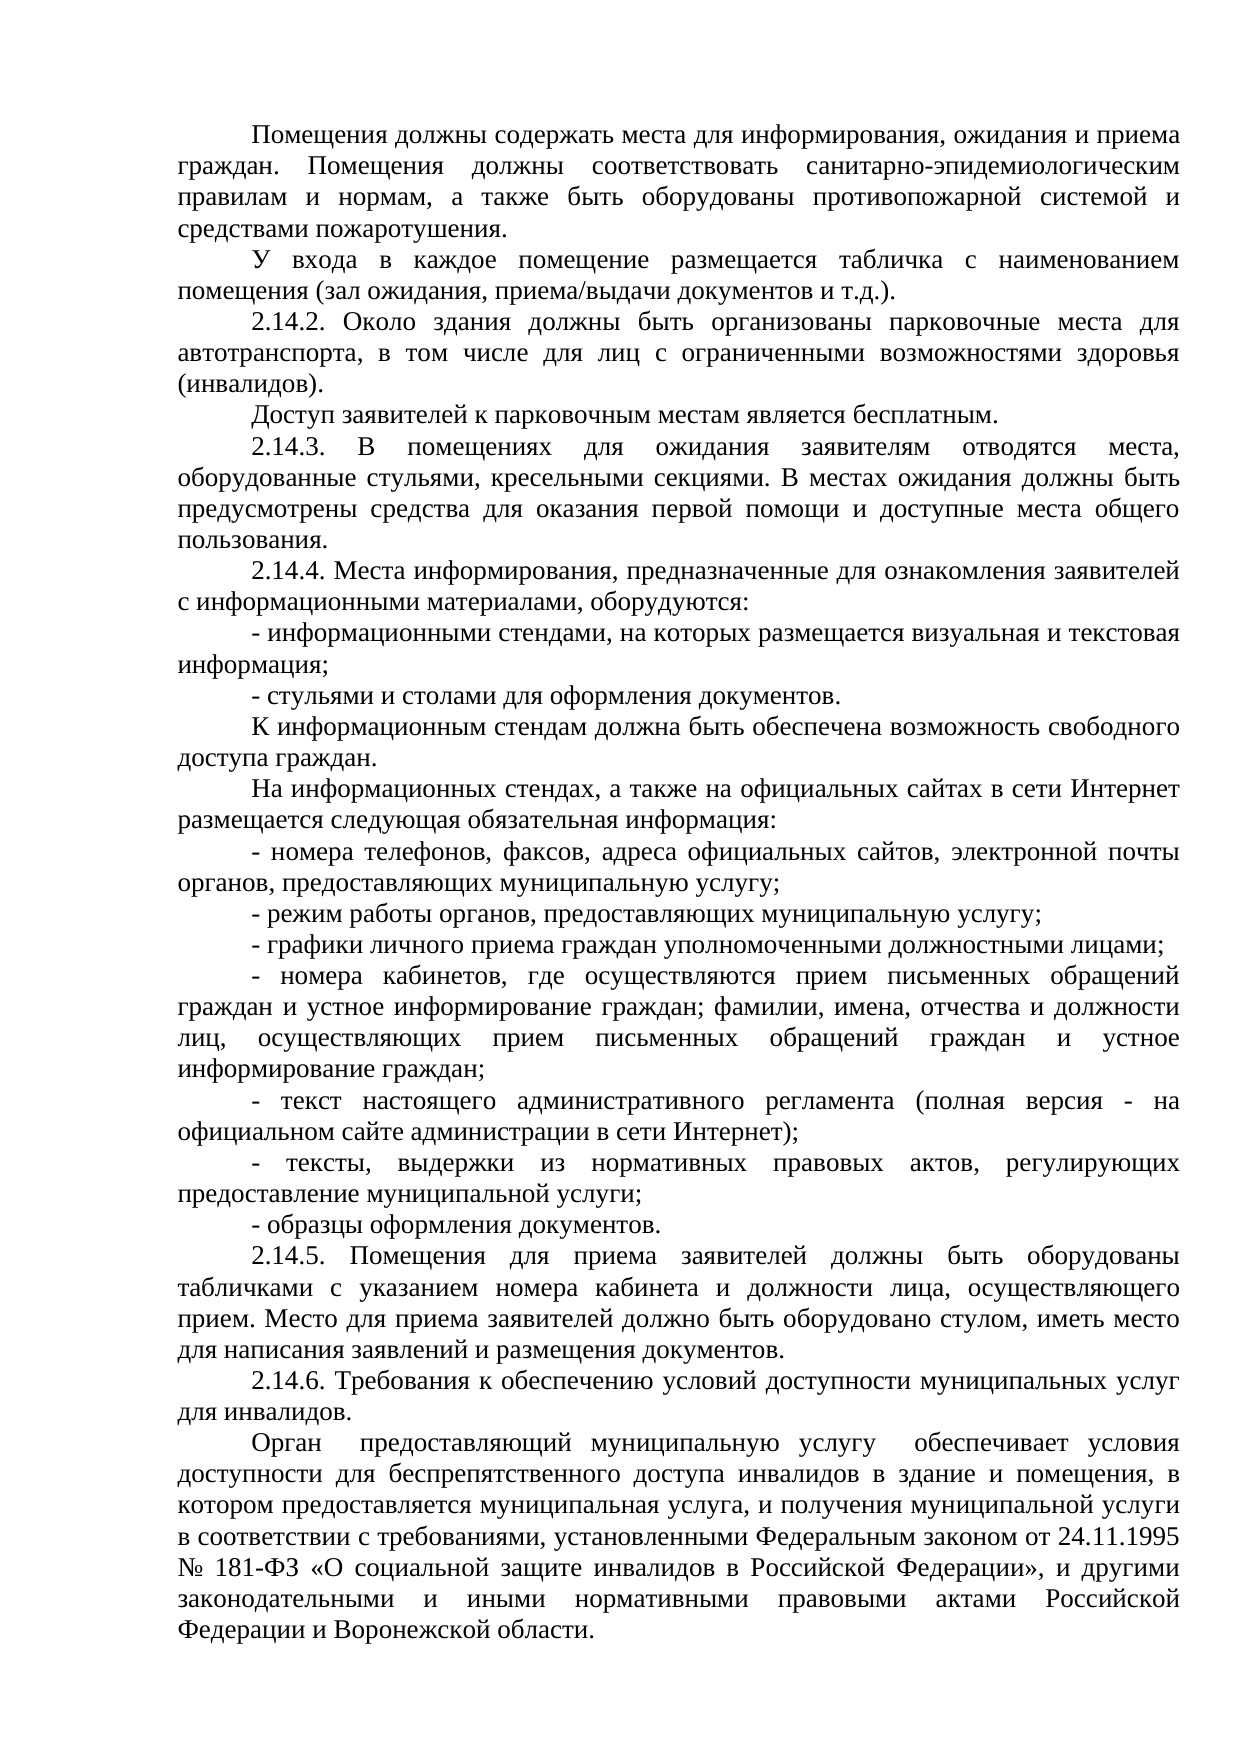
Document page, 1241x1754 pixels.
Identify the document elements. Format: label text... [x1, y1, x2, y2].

text - текст настоящего административного регламента (полная версия - на официальном сайте администрации в сети Интернет); [177, 1084, 1181, 1146]
text 2.14.6. Требования к обеспечению условий доступности муниципальных услуг для инвалидов. [177, 1364, 1181, 1426]
text - стульями и столами для оформления документов. [177, 679, 1181, 710]
text - тексты, выдержки из нормативных правовых актов, регулирующих предоставление муниципальной услуги; [177, 1146, 1181, 1208]
text Доступ заявителей к парковочным местам является бесплатным. [177, 398, 1181, 430]
text Орган предоставляющий муниципальную услугу обеспечивает условия доступности для беспрепятственного доступа инвалидов в здание и помещения, в котором предоставляется муниципальная услуга, и получения муниципальной услуги в соответствии с требованиями, установленными Федеральным законом от 24.11.1995 № 181-ФЗ «О социальной защите инвалидов в Российской Федерации», и другими законодательными и иными нормативными правовыми актами Российской Федерации и Воронежской области. [177, 1426, 1181, 1644]
text - режим работы органов, предоставляющих муниципальную услугу; [177, 897, 1181, 928]
text - номера телефонов, факсов, адреса официальных сайтов, электронной почты органов, предоставляющих муниципальную услугу; [177, 834, 1181, 897]
text На информационных стендах, а также на официальных сайтах в сети Интернет размещается следующая обязательная информация: [177, 772, 1181, 834]
text К информационным стендам должна быть обеспечена возможность свободного доступа граждан. [177, 710, 1181, 772]
text - информационными стендами, на которых размещается визуальная и текстовая информация; [177, 617, 1181, 679]
text Помещения должны содержать места для информирования, ожидания и приема граждан. Помещения должны соответствовать санитарно-эпидемиологическим правилам и нормам, а также быть оборудованы противопожарной системой и средствами пожаротушения. [177, 118, 1181, 243]
text - номера кабинетов, где осуществляются прием письменных обращений граждан и устное информирование граждан; фамилии, имена, отчества и должности лиц, осуществляющих прием письменных обращений граждан и устное информирование граждан; [177, 959, 1181, 1084]
text 2.14.4. Места информирования, предназначенные для ознакомления заявителей с информационными материалами, оборудуются: [177, 554, 1181, 617]
text - образцы оформления документов. [177, 1208, 1181, 1239]
text 2.14.3. В помещениях для ожидания заявителям отводятся места, оборудованные стульями, кресельными секциями. В местах ожидания должны быть предусмотрены средства для оказания первой помощи и доступные места общего пользования. [177, 430, 1181, 554]
text 2.14.2. Около здания должны быть организованы парковочные места для автотранспорта, в том числе для лиц с ограниченными возможностями здоровья (инвалидов). [177, 305, 1181, 398]
text 2.14.5. Помещения для приема заявителей должны быть оборудованы табличками с указанием номера кабинета и должности лица, осуществляющего прием. Место для приема заявителей должно быть оборудовано стулом, иметь место для написания заявлений и размещения документов. [177, 1239, 1181, 1364]
text - графики личного приема граждан уполномоченными должностными лицами; [177, 928, 1181, 959]
text У входа в каждое помещение размещается табличка с наименованием помещения (зал ожидания, приема/выдачи документов и т.д.). [177, 243, 1181, 305]
